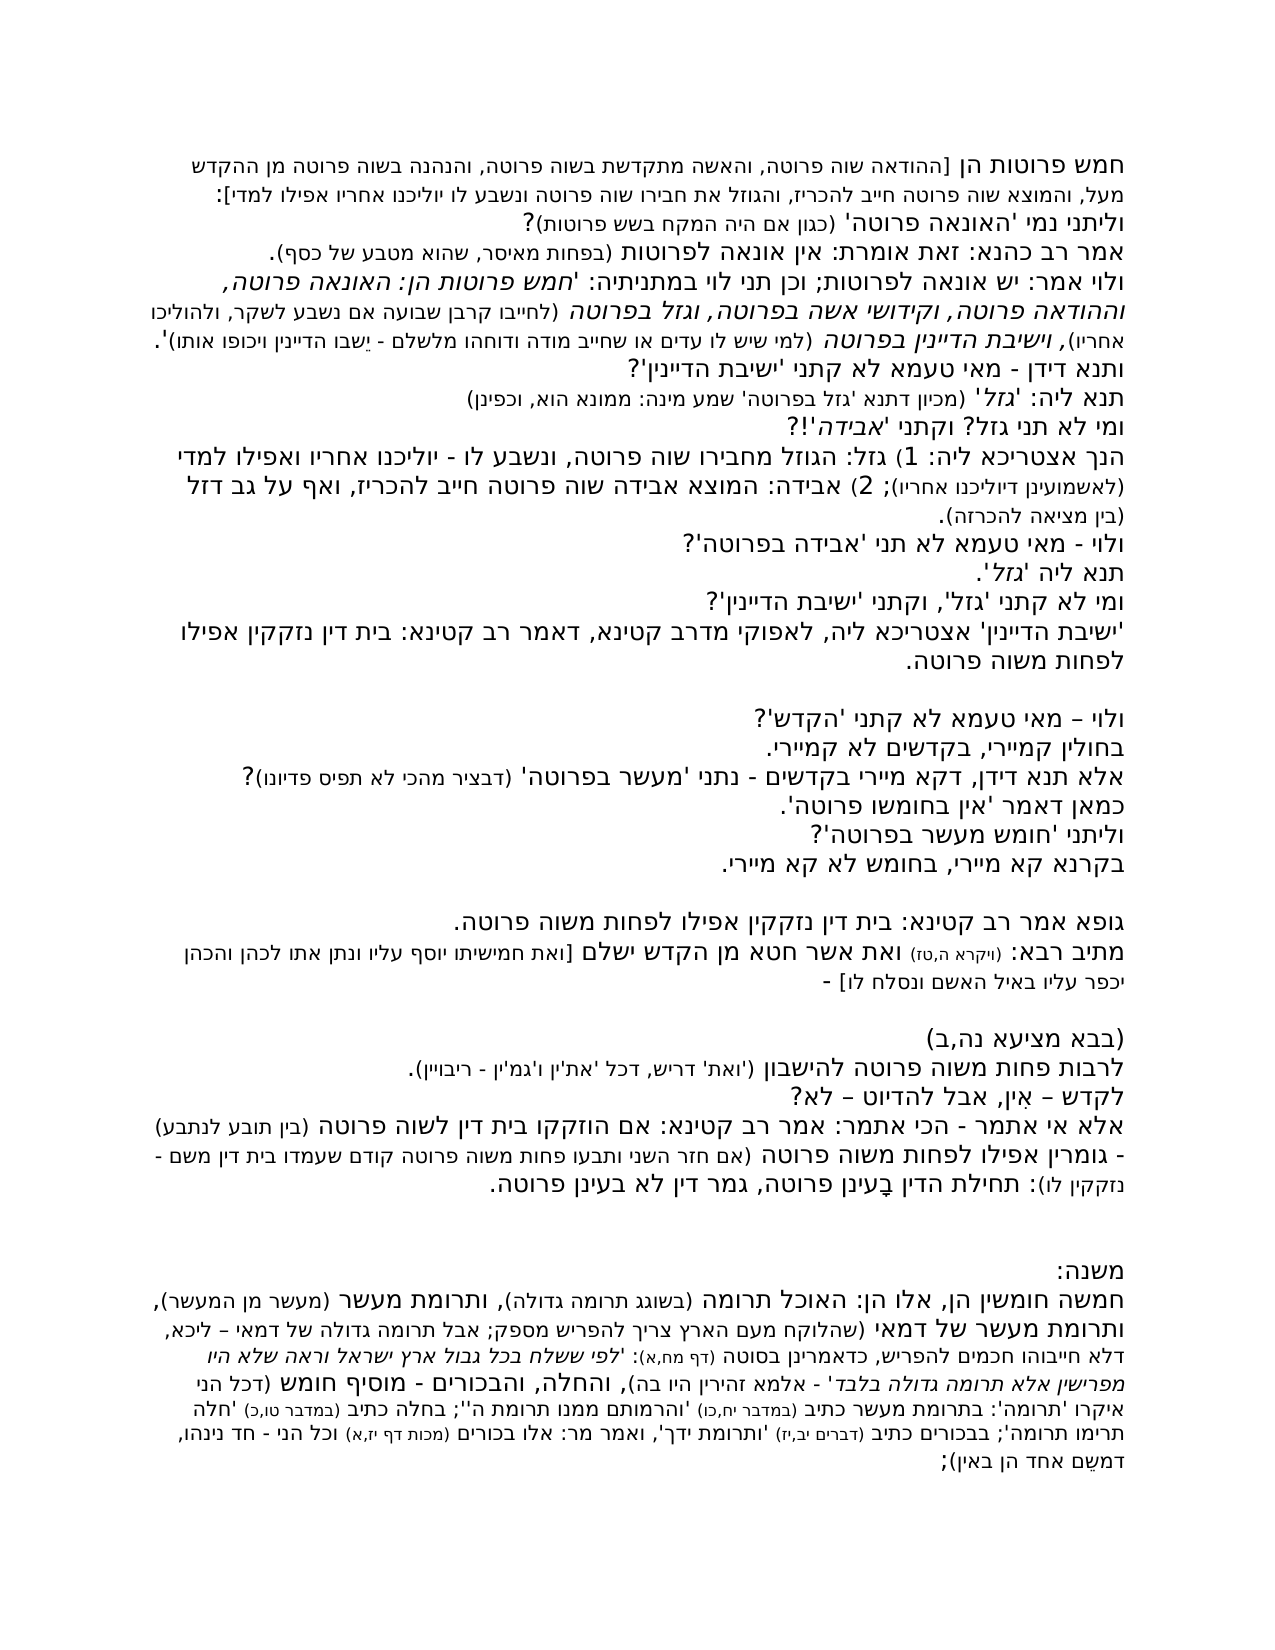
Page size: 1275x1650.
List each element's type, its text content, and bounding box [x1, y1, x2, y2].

text (בבא מציעא נה,ב) [150, 1024, 1125, 1053]
text 'ישיבת הדיינין' אצטריכא ליה, לאפוקי מדרב קטינא, דאמר רב קטינא: בית דין נזקקין אפילו לפחות משוה פרוטה. [150, 617, 1125, 675]
text אלא אי אתמר - הכי אתמר: אמר רב קטינא: אם הוזקקו בית דין לשוה פרוטה (בין תובע לנתבע) - גומרין אפילו לפחות משוה פרוטה (אם חזר השני ותבעו פחות משוה פרוטה קודם שעמדו בית דין משם - נזקקין לו): תחילת הדין בָעינן פרוטה, גמר דין לא בעינן פרוטה. [150, 1111, 1125, 1199]
text כמאן דאמר 'אין בחומשו פרוטה'. [150, 791, 1125, 820]
text מתיב רבא: (ויקרא ה,טז) ואת אשר חטא מן הקדש ישלם [ואת חמישיתו יוסף עליו ונתן אתו לכהן והכהן יכפר עליו באיל האשם ונסלח לו] - [150, 937, 1125, 995]
text בחולין קמיירי, בקדשים לא קמיירי. [150, 733, 1125, 762]
text ותנא דידן - מאי טעמא לא קתני 'ישיבת הדיינין'? [150, 354, 1125, 383]
text ולוי - מאי טעמא לא תני 'אבידה בפרוטה'? [150, 529, 1125, 558]
text אלא תנא דידן, דקא מיירי בקדשים - נתני 'מעשר בפרוטה' (דבציר מהכי לא תפיס פדיונו)? [150, 762, 1125, 791]
text לקדש – אִין, אבל להדיוט – לא? [150, 1082, 1125, 1111]
text וליתני נמי 'האונאה פרוטה' (כגון אם היה המקח בשש פרוטות)? [150, 208, 1125, 237]
text חמש פרוטות הן [ההודאה שוה פרוטה, והאשה מתקדשת בשוה פרוטה, והנהנה בשוה פרוטה מן ההקדש מעל, והמוצא שוה פרוטה חייב להכריז, והגוזל את חבירו שוה פרוטה ונשבע לו יוליכנו אחריו אפילו למדי]: [150, 150, 1125, 208]
text ומי לא תני גזל? וקתני 'אבידה'!? [150, 412, 1125, 442]
text גופא אמר רב קטינא: בית דין נזקקין אפילו לפחות משוה פרוטה. [150, 907, 1125, 937]
text תנא ליה 'גזל'. [150, 558, 1125, 587]
text וליתני 'חומש מעשר בפרוטה'? [150, 820, 1125, 849]
text הנך אצטריכא ליה: 1) גזל: הגוזל מחבירו שוה פרוטה, ונשבע לו - יוליכנו אחריו ואפילו למדי (לאשמועינן דיוליכנו אחריו); 2) אבידה: המוצא אבידה שוה פרוטה חייב להכריז, ואף על גב דזל (בין מציאה להכרזה). [150, 442, 1125, 529]
text חמשה חומשין הן, אלו הן: האוכל תרומה (בשוגג תרומה גדולה), ותרומת מעשר (מעשר מן המעשר), ותרומת מעשר של דמאי (שהלוקח מעם הארץ צריך להפריש מספק; אבל תרומה גדולה של דמאי – ליכא, דלא חייבוהו חכמים להפריש, כדאמרינן בסוטה (דף מח,א): 'לפי ששלח בכל גבול ארץ ישראל וראה שלא היו מפרישין אלא תרומה גדולה בלבד' - אלמא זהירין היו בה), והחלה, והבכורים - מוסיף חומש (דכל הני איקרו 'תרומה': בתרומת מעשר כתיב (במדבר יח,כו) 'והרמותם ממנו תרומת ה''; בחלה כתיב (במדבר טו,כ) 'חלה תרימו תרומה'; בבכורים כתיב (דברים יב,יז) 'ותרומת ידך', ואמר מר: אלו בכורים (מכות דף יז,א) וכל הני - חד נינהו, דמשֵם אחד הן באין); [150, 1285, 1125, 1475]
text משנה: [150, 1256, 1125, 1285]
text תנא ליה: 'גזל' (מכיון דתנא 'גזל בפרוטה' שמע מינה: ממונא הוא, וכפינן) [150, 383, 1125, 412]
text ולוי אמר: יש אונאה לפרוטות; וכן תני לוי במתניתיה: 'חמש פרוטות הן: האונאה פרוטה, וההודאה פרוטה, וקידושי אשה בפרוטה, וגזל בפרוטה (לחייבו קרבן שבועה אם נשבע לשקר, ולהוליכו אחריו), וישיבת הדיינין בפרוטה (למי שיש לו עדים או שחייב מודה ודוחהו מלשלם - יֵשבו הדיינין ויכופו אותו)'. [150, 267, 1125, 354]
text אמר רב כהנא: זאת אומרת: אין אונאה לפרוטות (בפחות מאיסר, שהוא מטבע של כסף). [150, 237, 1125, 267]
text ולוי – מאי טעמא לא קתני 'הקדש'? [150, 704, 1125, 733]
text בקרנא קא מיירי, בחומש לא קא מיירי. [150, 849, 1125, 879]
text לרבות פחות משוה פרוטה להישבון ('ואת' דריש, דכל 'את'ין ו'גמ'ין - ריבויין). [150, 1053, 1125, 1082]
text ומי לא קתני 'גזל', וקתני 'ישיבת הדיינין'? [150, 587, 1125, 617]
